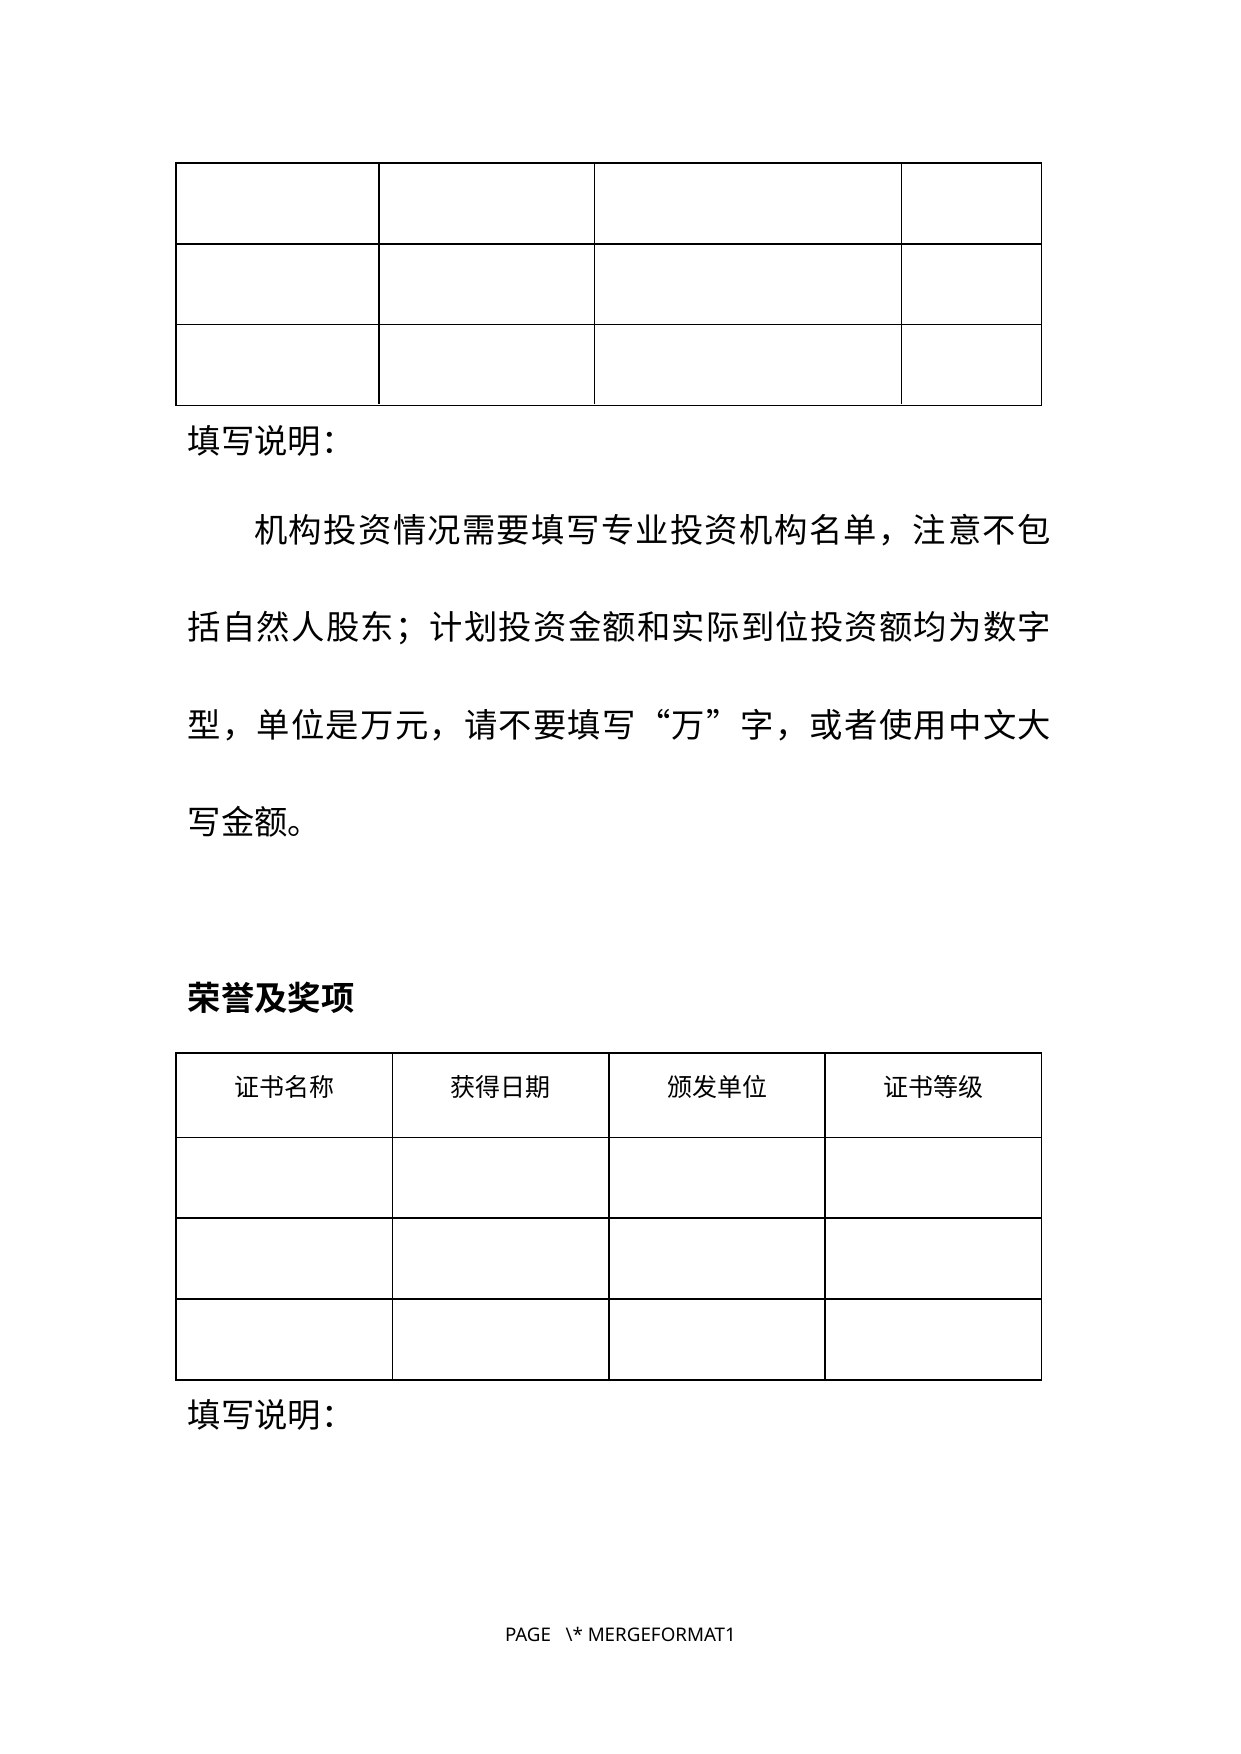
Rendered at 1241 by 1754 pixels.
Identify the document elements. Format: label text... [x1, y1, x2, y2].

table_cell [177, 1138, 392, 1217]
table_cell [610, 1219, 824, 1298]
table_cell [610, 1300, 824, 1379]
table_cell [177, 245, 378, 324]
table_cell [177, 164, 378, 243]
table_header 获得日期 [393, 1054, 608, 1136]
table_cell [380, 164, 594, 243]
table_cell [177, 325, 378, 404]
table_cell [595, 164, 901, 243]
table_cell [595, 325, 901, 404]
table_cell [826, 1219, 1041, 1298]
table_cell [177, 1219, 392, 1298]
table_cell [595, 245, 901, 324]
text 填写说明： [187, 406, 1053, 471]
table_cell [380, 325, 594, 404]
table_cell [826, 1300, 1041, 1379]
table_cell [393, 1138, 608, 1217]
table_cell [902, 164, 1041, 243]
table_cell [902, 245, 1041, 324]
table_header 证书名称 [177, 1054, 392, 1136]
text 填写说明： [187, 1381, 1053, 1446]
text 荣誉及奖项 [187, 963, 1053, 1028]
table_cell [177, 1300, 392, 1379]
table_cell [902, 325, 1041, 404]
table_header 证书等级 [826, 1054, 1041, 1136]
table_cell [380, 245, 594, 324]
table_cell [393, 1300, 608, 1379]
text 机构投资情况需要填写专业投资机构名单，注意不包括自然人股东；计划投资金额和实际到位投资额均为数字型，单位是万元，请不要填写“万”字，或者使用中文大写金额。 [187, 495, 1053, 853]
table_cell [826, 1138, 1041, 1217]
table_cell [610, 1138, 824, 1217]
table_cell [393, 1219, 608, 1298]
table_header 颁发单位 [610, 1054, 824, 1136]
